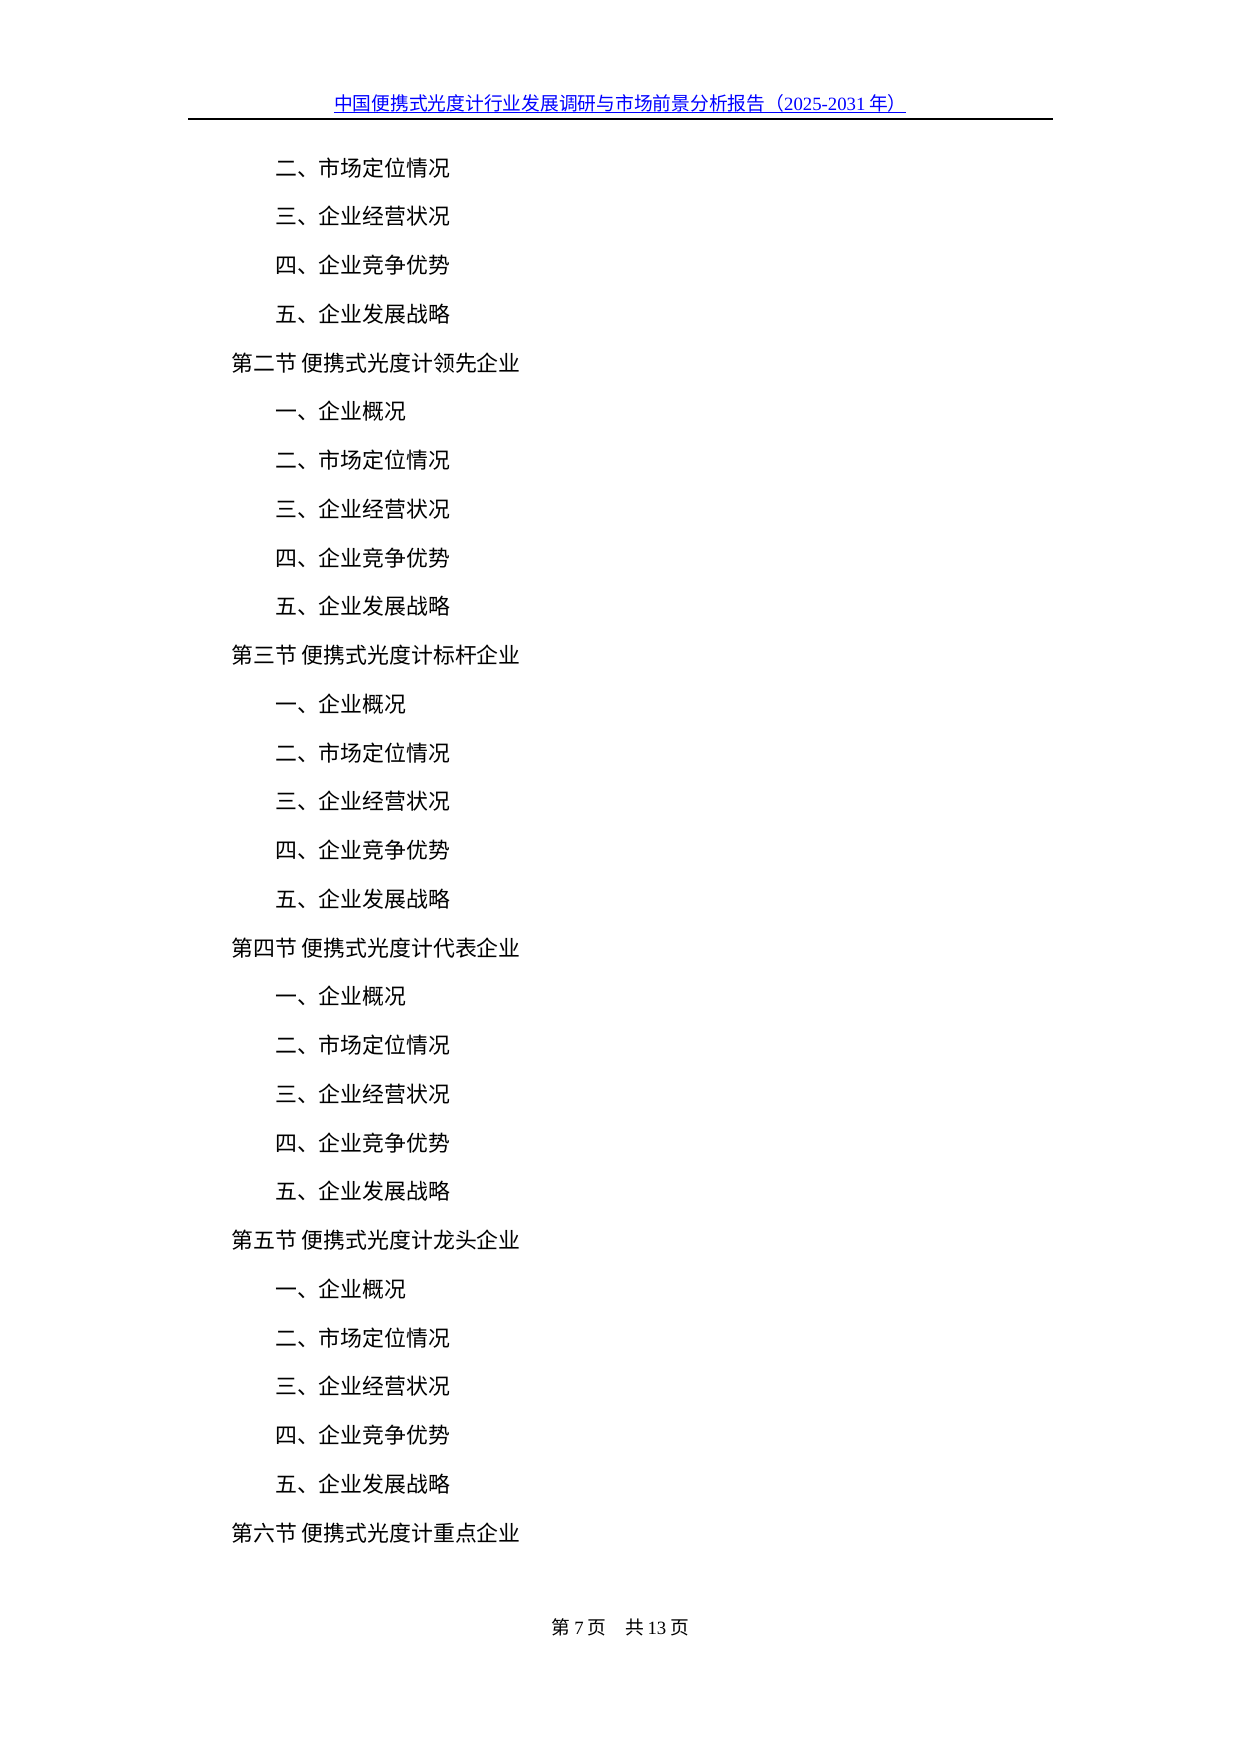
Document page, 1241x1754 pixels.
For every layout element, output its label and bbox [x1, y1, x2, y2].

text [187, 150, 1053, 1548]
